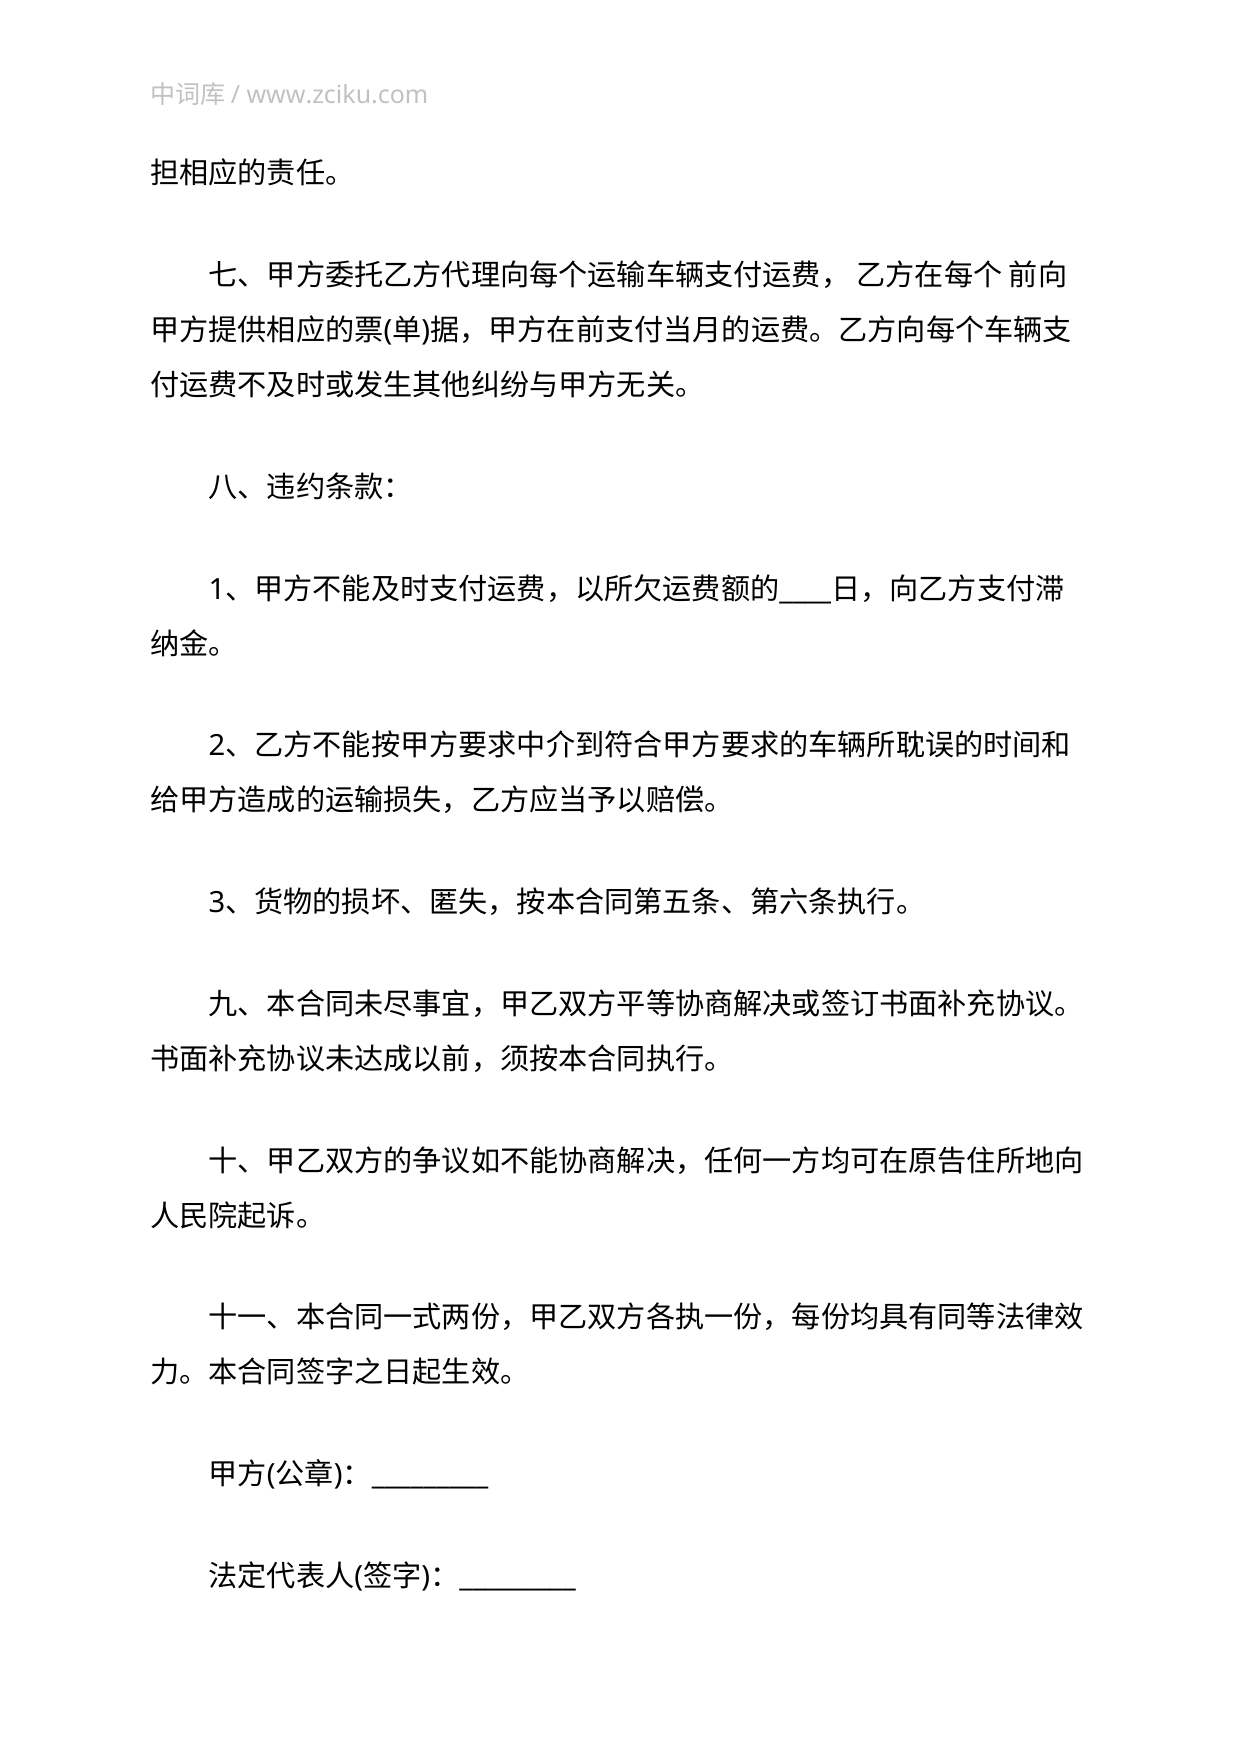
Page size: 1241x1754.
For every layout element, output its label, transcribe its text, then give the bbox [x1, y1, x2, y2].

text 2、乙方不能按甲方要求中介到符合甲方要求的车辆所耽误的时间和给甲方造成的运输损失，乙方应当予以赔偿。 [150, 722, 1090, 819]
text 十一、本合同一式两份，甲乙双方各执一份，每份均具有同等法律效力。本合同签字之日起生效。 [150, 1294, 1090, 1391]
text 甲方(公章)：_________ [150, 1451, 1090, 1493]
text 十、甲乙双方的争议如不能协商解决，任何一方均可在原告住所地向人民院起诉。 [150, 1137, 1090, 1234]
text 1、甲方不能及时支付运费，以所欠运费额的____日，向乙方支付滞纳金。 [150, 565, 1090, 662]
text 3、货物的损坏、匿失，按本合同第五条、第六条执行。 [150, 879, 1090, 921]
text 法定代表人(签字)：_________ [150, 1553, 1090, 1595]
text 八、违约条款： [150, 463, 1090, 506]
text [150, 150, 1090, 192]
text 九、本合同未尽事宜，甲乙双方平等协商解决或签订书面补充协议。书面补充协议未达成以前，须按本合同执行。 [150, 981, 1090, 1078]
text 七、甲方委托乙方代理向每个运输车辆支付运费， 乙方在每个 前向甲方提供相应的票(单)据，甲方在前支付当月的运费。乙方向每个车辆支付运费不及时或发生其他纠纷与甲方无关。 [150, 252, 1090, 404]
